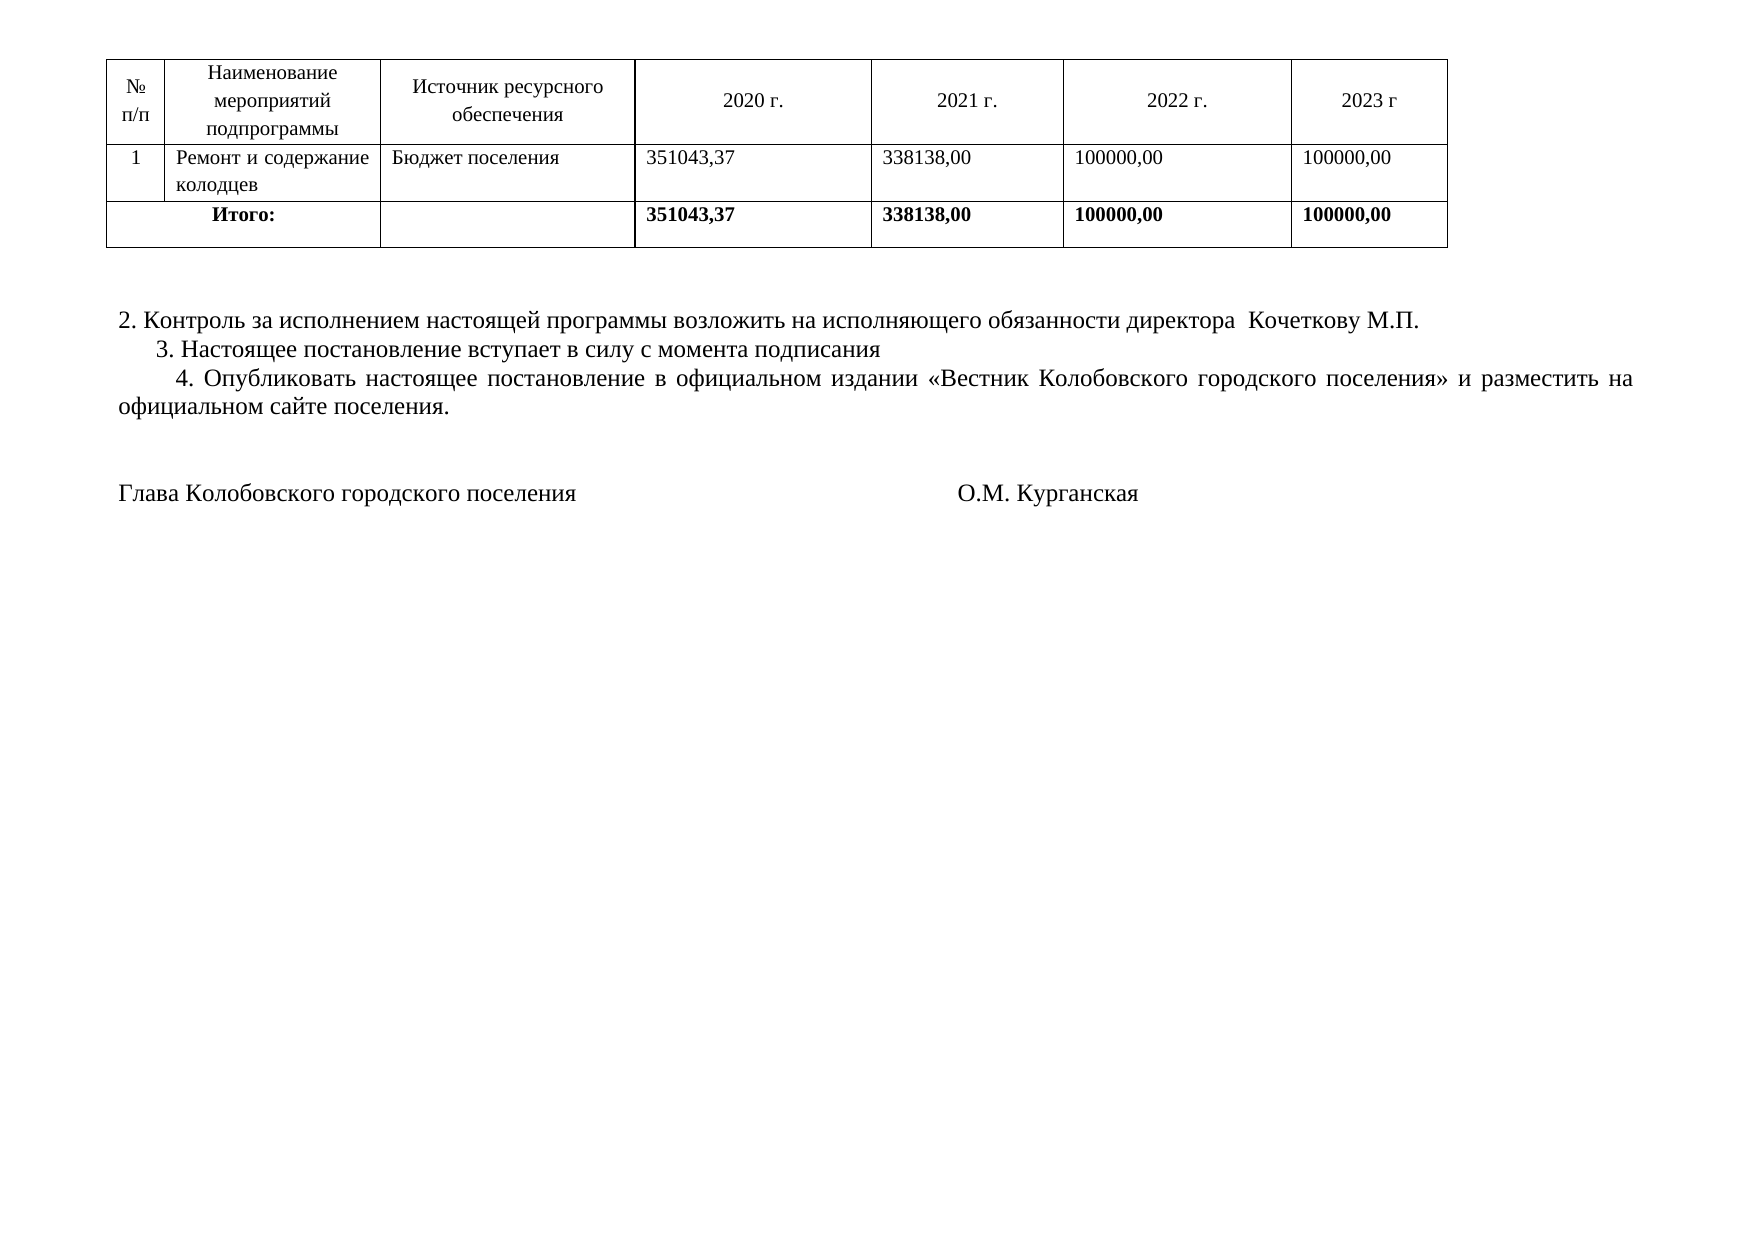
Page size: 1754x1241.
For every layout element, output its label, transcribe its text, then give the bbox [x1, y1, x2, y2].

table_cell 100000,00 [1292, 145, 1447, 201]
text 2. Контроль за исполнением настоящей программы возложить на исполняющего обязанности директора Кочеткову М.П. [118, 305, 1636, 334]
table_header 2023 г [1292, 60, 1447, 144]
table_header 2022 г. [1064, 60, 1291, 144]
text 4. Опубликовать настоящее постановление в официальном издании «Вестник Колобовского городского поселения» и разместить на официальном сайте поселения. [118, 363, 1636, 420]
table_cell 338138,00 [872, 145, 1063, 201]
table_header 2021 г. [872, 60, 1063, 144]
table_header Источник ресурсного обеспечения [381, 60, 634, 144]
table_cell Итого: [107, 202, 380, 247]
table_header Наименование мероприятий подпрограммы [165, 60, 380, 144]
text 3. Настоящее постановление вступает в силу с момента подписания [118, 334, 1636, 363]
table_cell 351043,37 [636, 202, 871, 247]
table_header № п/п [107, 60, 164, 144]
table_cell 100000,00 [1064, 145, 1291, 201]
table_cell Ремонт и содержание колодцев [165, 145, 380, 201]
table_cell 1 [107, 145, 164, 201]
table_cell 100000,00 [1064, 202, 1291, 247]
table_cell 351043,37 [636, 145, 871, 201]
table_cell 338138,00 [872, 202, 1063, 247]
text Глава Колобовского городского поселения О.М. Курганская [118, 478, 1636, 506]
table_cell Бюджет поселения [381, 145, 634, 201]
table_cell 100000,00 [1292, 202, 1447, 247]
table_cell [381, 202, 634, 247]
table_header 2020 г. [636, 60, 871, 144]
